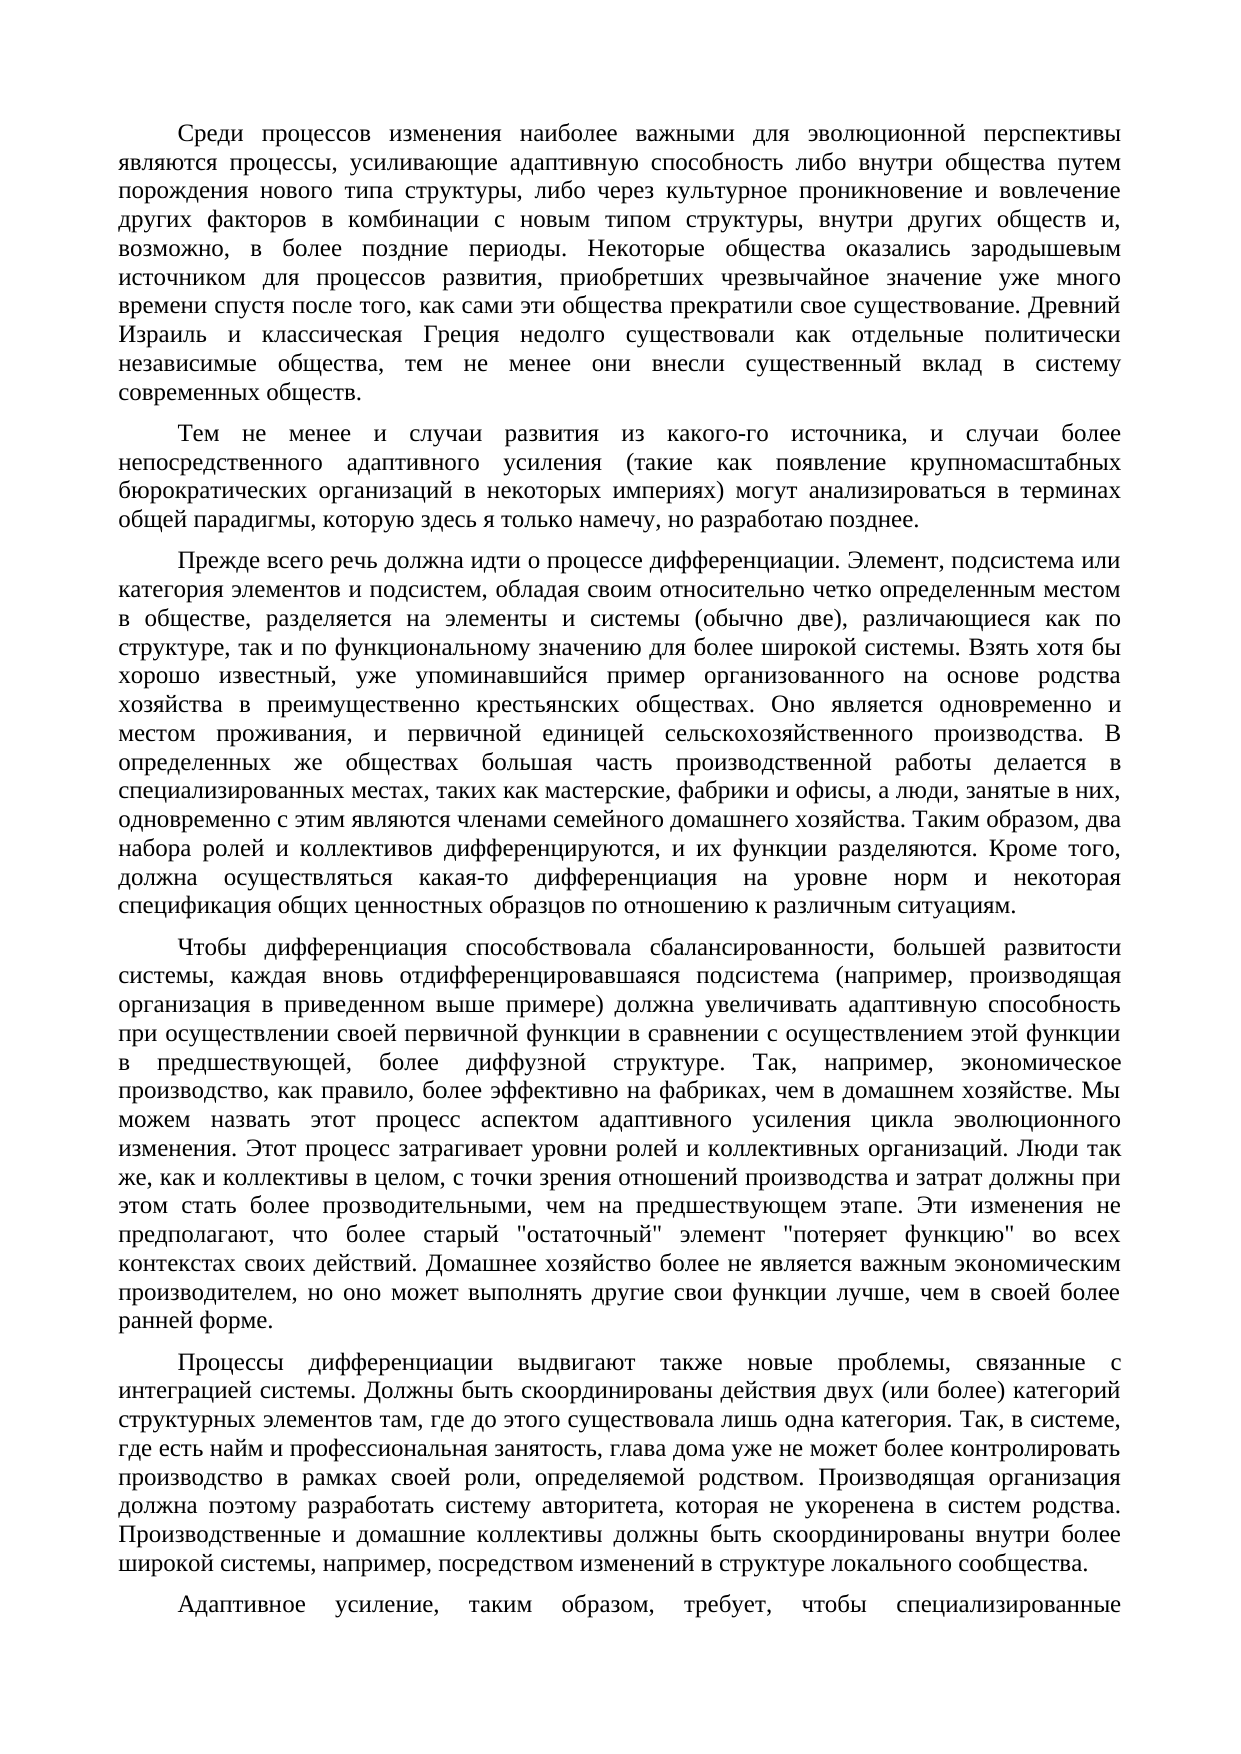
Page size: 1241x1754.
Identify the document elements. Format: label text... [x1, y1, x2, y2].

text Среди процессов изменения наиболее важными для эволюционной перспективы являются процессы, усиливающие адаптивную способность либо внутри общества путем порождения нового типа структуры, либо через культурное проникновение и вовлечение других факторов в комбинации с новым типом структуры, внутри других обществ и, возможно, в более поздние периоды. Некоторые общества оказались зародышевым источником для процессов развития, приобретших чрезвычайное значение уже много времени спустя после того, как сами эти общества прекратили свое существование. Древний Израиль и классическая Греция недолго существовали как отдельные политически независимые общества, тем не менее они внесли существенный вклад в систему современных обществ. [118, 118, 1122, 406]
text Прежде всего речь должна идти о процессе дифференциации. Элемент, подсистема или категория элементов и подсистем, обладая своим относительно четко определенным местом в обществе, разделяется на элементы и системы (обычно две), различающиеся как по структуре, так и по функциональному значению для более широкой системы. Взять хотя бы хорошо известный, уже упоминавшийся пример организованного на основе родства хозяйства в преимущественно крестьянских обществах. Оно является одновременно и местом проживания, и первичной единицей сельскохозяйственного производства. В определенных же обществах большая часть производственной работы делается в специализированных местах, таких как мастерские, фабрики и офисы, а люди, занятые в них, одновременно с этим являются членами семейного домашнего хозяйства. Таким образом, два набора ролей и коллективов дифференцируются, и их функции разделяются. Кроме того, должна осуществляться какая-то дифференциация на уровне норм и некоторая спецификация общих ценностных образцов по отношению к различным ситуациям. [118, 546, 1122, 919]
text Процессы дифференциации выдвигают также новые проблемы, связанные с интеграцией системы. Должны быть скоординированы действия двух (или более) категорий структурных элементов там, где до этого существовала лишь одна категория. Так, в системе, где есть найм и профессиональная занятость, глава дома уже не может более контролировать производство в рамках своей роли, определяемой родством. Производящая организация должна поэтому разработать систему авторитета, которая не укоренена в систем родства. Производственные и домашние коллективы должны быть скоординированы внутри более широкой системы, например, посредством изменений в структуре локального сообщества. [118, 1347, 1122, 1577]
text Чтобы дифференциация способствовала сбалансированности, большей развитости системы, каждая вновь отдифференцировавшаяся подсистема (например, производящая организация в приведенном выше примере) должна увеличивать адаптивную способность при осуществлении своей первичной функции в сравнении с осуществлением этой функции в предшествующей, более диффузной структуре. Так, например, экономическое производство, как правило, более эффективно на фабриках, чем в домашнем хозяйстве. Мы можем назвать этот процесс аспектом адаптивного усиления цикла эволюционного изменения. Этот процесс затрагивает уровни ролей и коллективных организаций. Люди так же, как и коллективы в целом, с точки зрения отношений производства и затрат должны при этом стать более прозводительными, чем на предшествующем этапе. Эти изменения не предполагают, что более старый "остаточный" элемент "потеряет функцию" во всех контекстах своих действий. Домашнее хозяйство более не является важным экономическим производителем, но оно может выполнять другие свои функции лучше, чем в своей более ранней форме. [118, 932, 1122, 1334]
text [118, 1589, 1122, 1618]
text Тем не менее и случаи развития из какого-го источника, и случаи более непосредственного адаптивного усиления (такие как появление крупномасштабных бюрократических организаций в некоторых империях) могут анализироваться в терминах общей парадигмы, которую здесь я только намечу, но разработаю позднее. [118, 418, 1122, 533]
